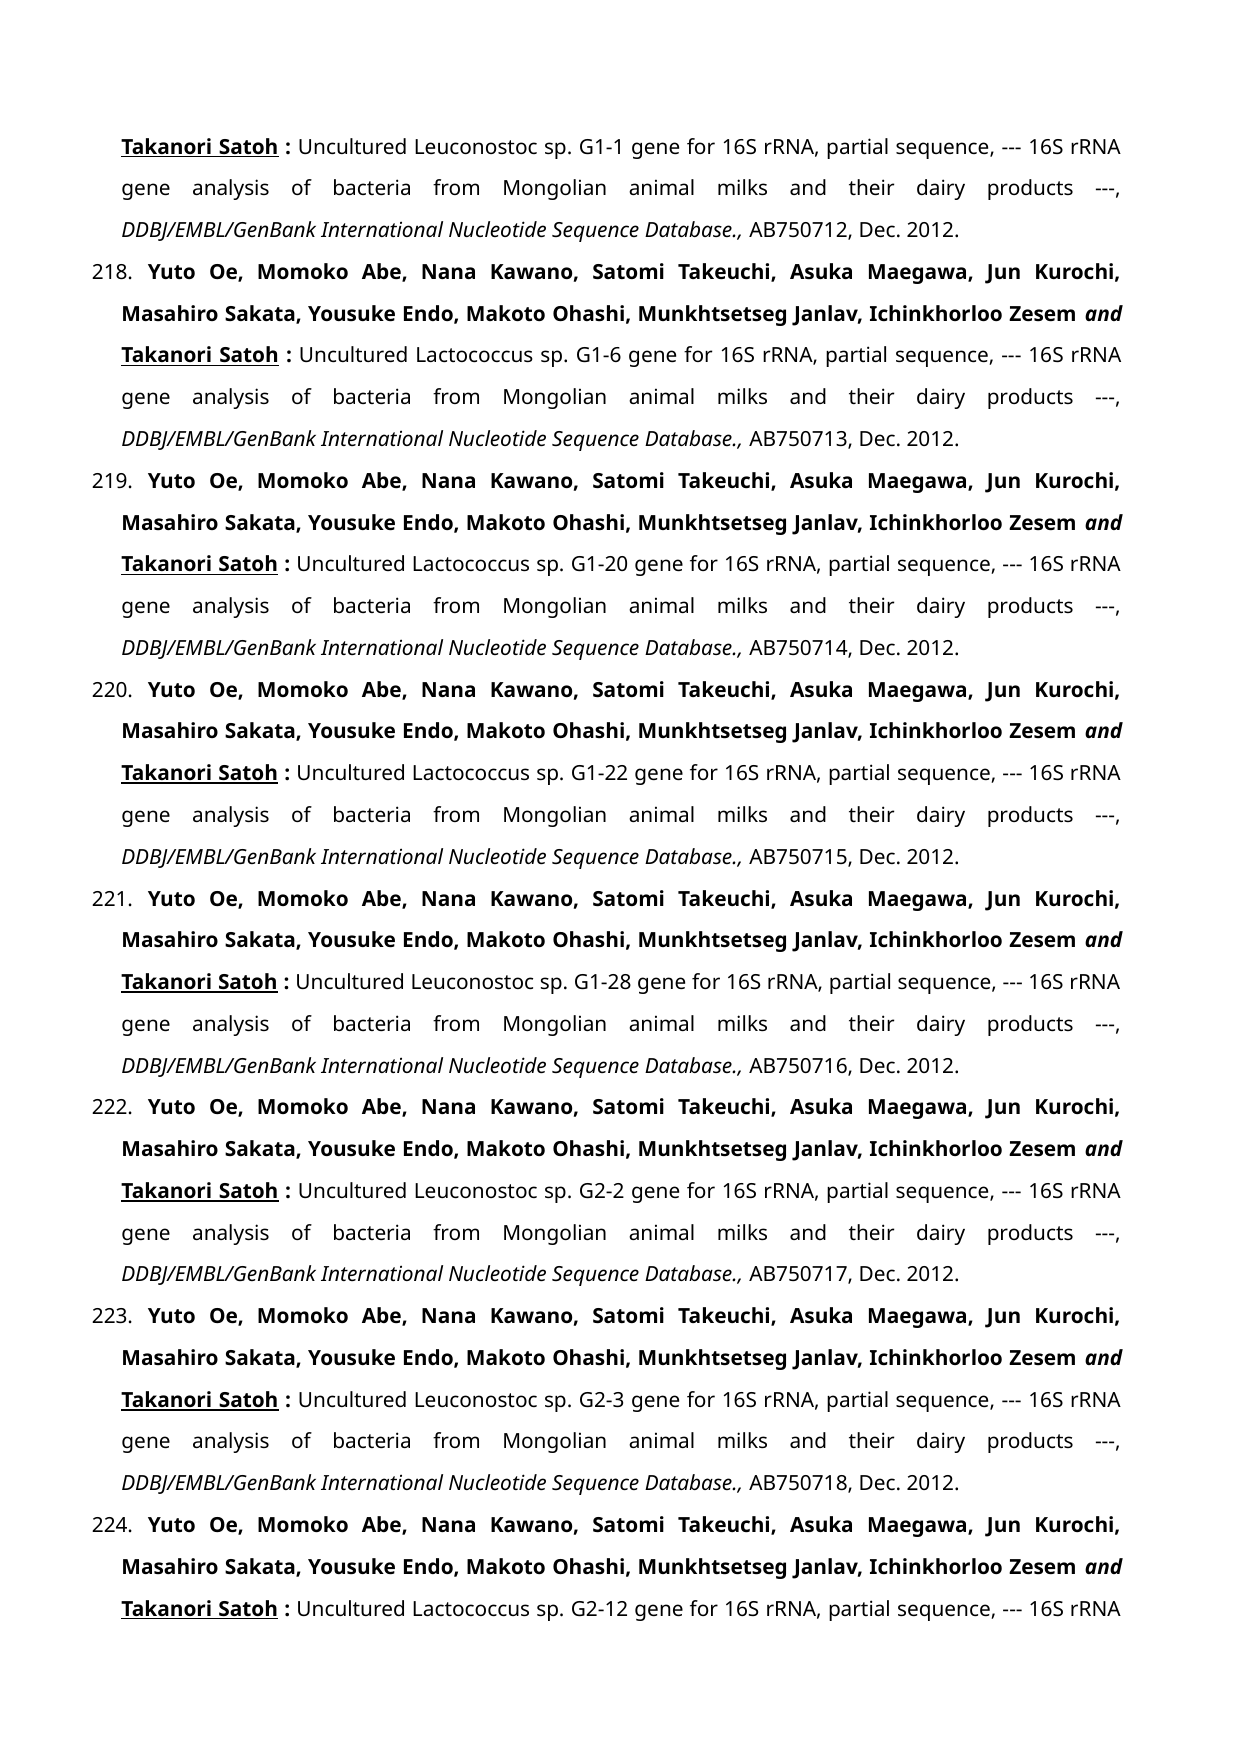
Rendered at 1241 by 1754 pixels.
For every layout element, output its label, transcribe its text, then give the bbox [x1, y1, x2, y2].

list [92, 125, 1122, 250]
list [92, 1503, 1122, 1629]
list Yuto Oe, Momoko Abe, Nana Kawano, Satomi Takeuchi, Asuka Maegawa, Jun Kurochi, Masahiro Sakata, Yousuke Endo, Makoto Ohashi, Munkhtsetseg Janlav, Ichinkhorloo Zesem and Takanori Satoh : Uncultured Leuconostoc sp. G2-2 gene for 16S rRNA, partial sequence, --- 16S rRNA gene analysis of bacteria from Mongolian animal milks and their dairy products ---, DDBJ/EMBL/GenBank International Nucleotide Sequence Database., AB750717, Dec. 2012. [92, 1086, 1122, 1295]
list Yuto Oe, Momoko Abe, Nana Kawano, Satomi Takeuchi, Asuka Maegawa, Jun Kurochi, Masahiro Sakata, Yousuke Endo, Makoto Ohashi, Munkhtsetseg Janlav, Ichinkhorloo Zesem and Takanori Satoh : Uncultured Lactococcus sp. G1-6 gene for 16S rRNA, partial sequence, --- 16S rRNA gene analysis of bacteria from Mongolian animal milks and their dairy products ---, DDBJ/EMBL/GenBank International Nucleotide Sequence Database., AB750713, Dec. 2012. [92, 250, 1122, 459]
list Yuto Oe, Momoko Abe, Nana Kawano, Satomi Takeuchi, Asuka Maegawa, Jun Kurochi, Masahiro Sakata, Yousuke Endo, Makoto Ohashi, Munkhtsetseg Janlav, Ichinkhorloo Zesem and Takanori Satoh : Uncultured Leuconostoc sp. G1-28 gene for 16S rRNA, partial sequence, --- 16S rRNA gene analysis of bacteria from Mongolian animal milks and their dairy products ---, DDBJ/EMBL/GenBank International Nucleotide Sequence Database., AB750716, Dec. 2012. [92, 877, 1122, 1086]
list Yuto Oe, Momoko Abe, Nana Kawano, Satomi Takeuchi, Asuka Maegawa, Jun Kurochi, Masahiro Sakata, Yousuke Endo, Makoto Ohashi, Munkhtsetseg Janlav, Ichinkhorloo Zesem and Takanori Satoh : Uncultured Lactococcus sp. G1-22 gene for 16S rRNA, partial sequence, --- 16S rRNA gene analysis of bacteria from Mongolian animal milks and their dairy products ---, DDBJ/EMBL/GenBank International Nucleotide Sequence Database., AB750715, Dec. 2012. [92, 668, 1122, 877]
list Yuto Oe, Momoko Abe, Nana Kawano, Satomi Takeuchi, Asuka Maegawa, Jun Kurochi, Masahiro Sakata, Yousuke Endo, Makoto Ohashi, Munkhtsetseg Janlav, Ichinkhorloo Zesem and Takanori Satoh : Uncultured Leuconostoc sp. G2-3 gene for 16S rRNA, partial sequence, --- 16S rRNA gene analysis of bacteria from Mongolian animal milks and their dairy products ---, DDBJ/EMBL/GenBank International Nucleotide Sequence Database., AB750718, Dec. 2012. [92, 1295, 1122, 1503]
list Yuto Oe, Momoko Abe, Nana Kawano, Satomi Takeuchi, Asuka Maegawa, Jun Kurochi, Masahiro Sakata, Yousuke Endo, Makoto Ohashi, Munkhtsetseg Janlav, Ichinkhorloo Zesem and Takanori Satoh : Uncultured Lactococcus sp. G1-20 gene for 16S rRNA, partial sequence, --- 16S rRNA gene analysis of bacteria from Mongolian animal milks and their dairy products ---, DDBJ/EMBL/GenBank International Nucleotide Sequence Database., AB750714, Dec. 2012. [92, 459, 1122, 668]
